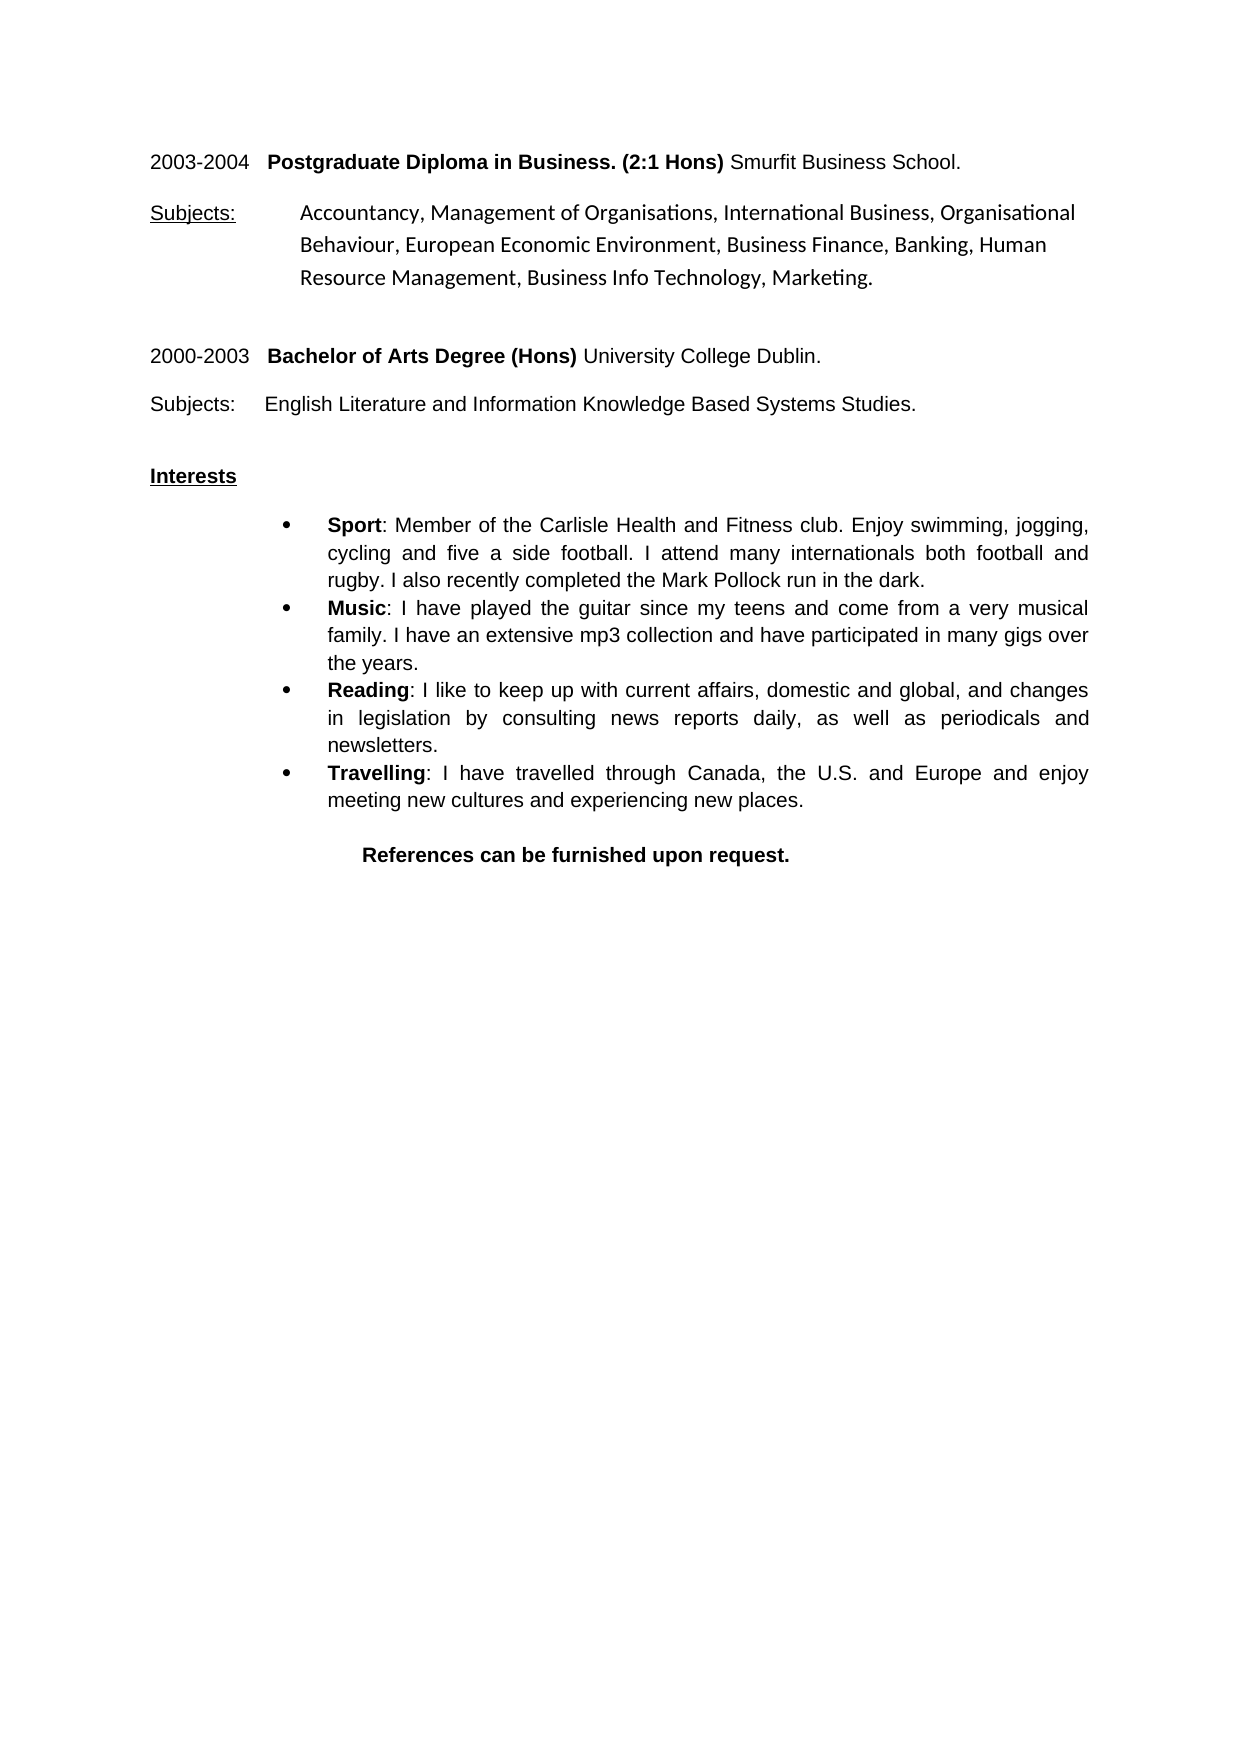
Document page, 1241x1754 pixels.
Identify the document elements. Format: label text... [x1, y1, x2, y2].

list Sport: Member of the Carlisle Health and Fitness club. Enjoy swimming, jogging, cycling and five a side football. I attend many internationals both football and rugby. I also recently completed the Mark Pollock run in the dark. [283, 513, 1090, 592]
text Interests [150, 464, 1090, 488]
text 2003-2004 Postgraduate Diploma in Business. (2:1 Hons) Smurfit Business School. [150, 150, 1090, 174]
text Subjects: Accountancy, Management of Organisations, International Business, Organisational Behaviour, European Economic Environment, Business Finance, Banking, Human Resource Management, Business Info Technology, Marketing. [150, 198, 1090, 291]
list Travelling: I have travelled through Canada, the U.S. and Europe and enjoy meeting new cultures and experiencing new places. [283, 761, 1090, 812]
list Music: I have played the guitar since my teens and come from a very musical family. I have an extensive mp3 collection and have participated in many gigs over the years. [283, 595, 1090, 674]
text 2000-2003 Bachelor of Arts Degree (Hons) University College Dublin. [150, 344, 1090, 368]
text Subjects: English Literature and Information Knowledge Based Systems Studies. [150, 392, 1090, 416]
list References can be furnished upon request. [327, 843, 1090, 867]
list Reading: I like to keep up with current affairs, domestic and global, and changes in legislation by consulting news reports daily, as well as periodicals and newsletters. [283, 678, 1090, 757]
